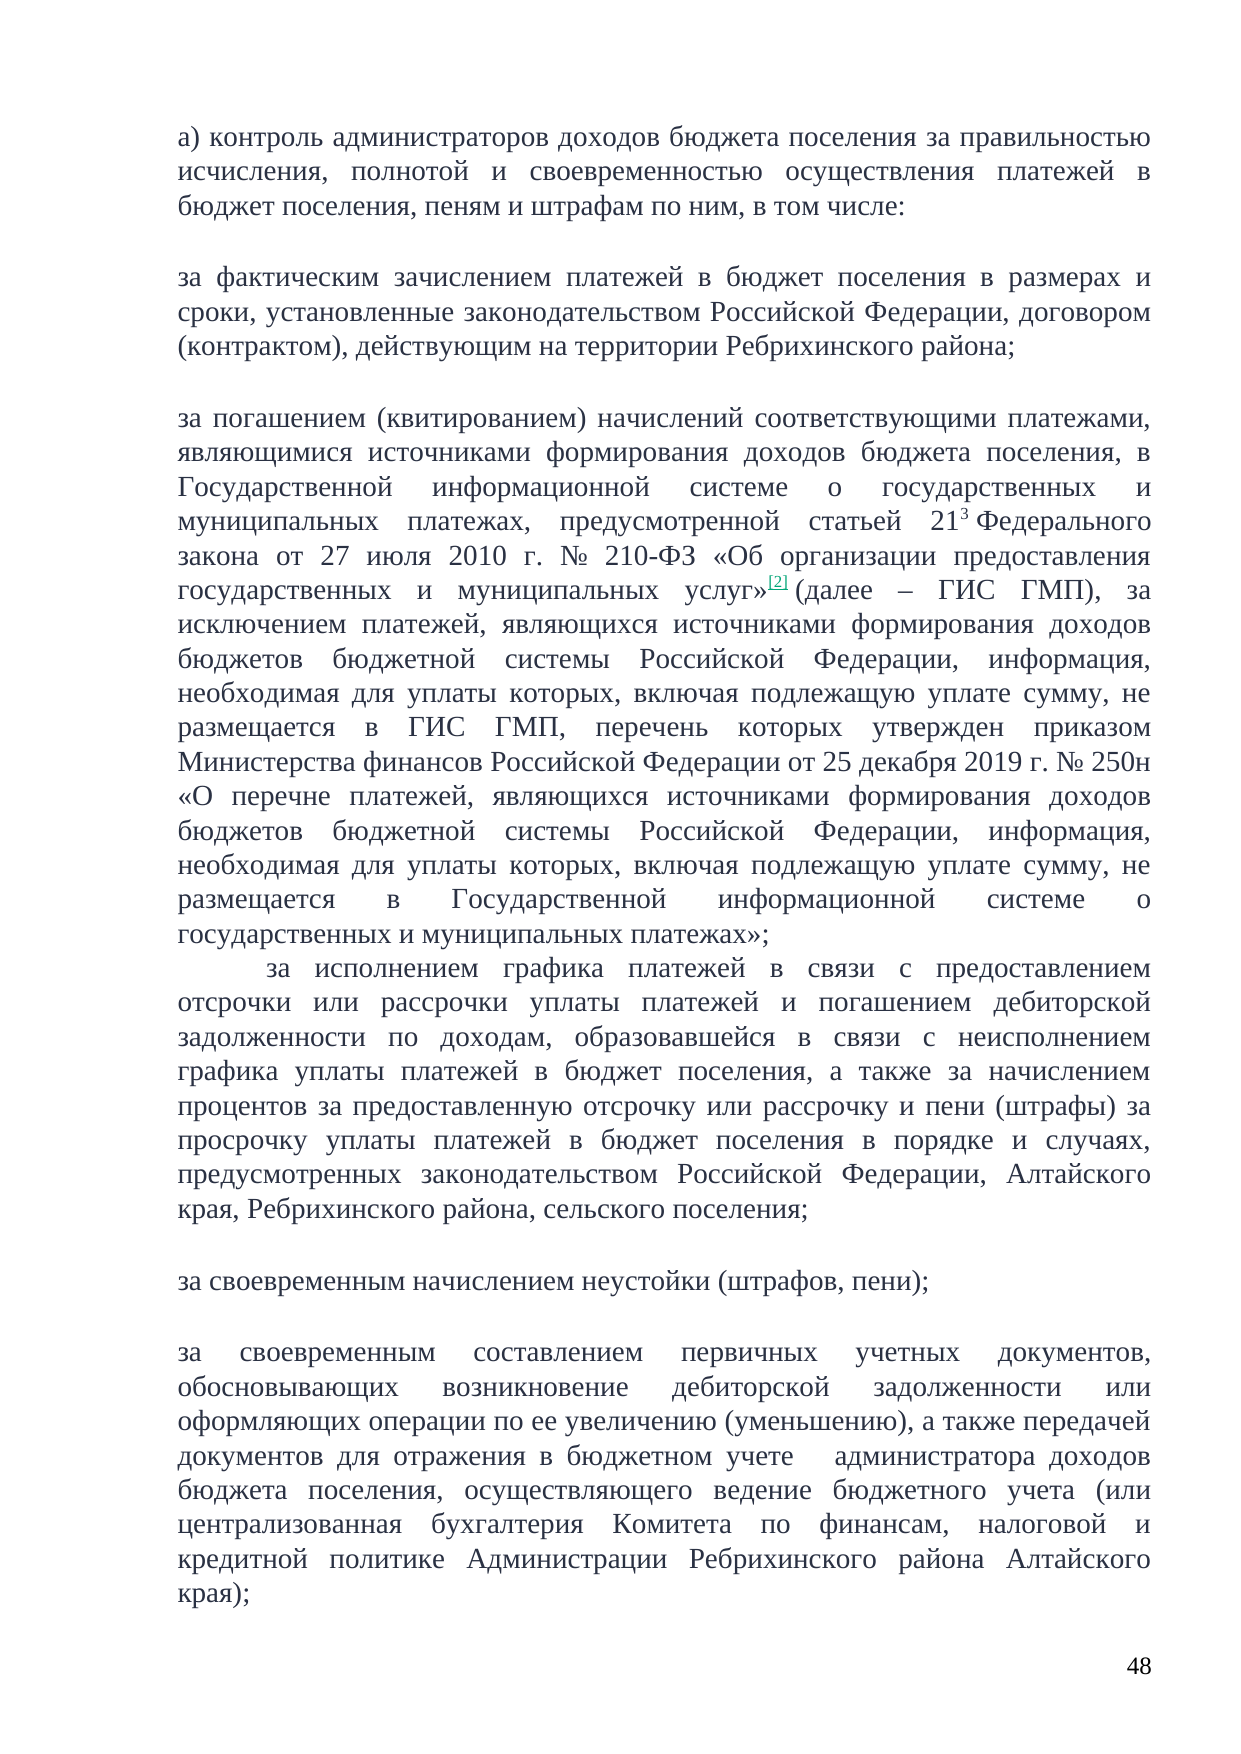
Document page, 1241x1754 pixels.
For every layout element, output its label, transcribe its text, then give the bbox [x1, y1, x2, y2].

text за исполнением графика платежей в связи с предоставлением отсрочки или рассрочки уплаты платежей и погашением дебиторской задолженности по доходам, образовавшейся в связи с неисполнением графика уплаты платежей в бюджет поселения, а также за начислением процентов за предоставленную отсрочку или рассрочку и пени (штрафы) за просрочку уплаты платежей в бюджет поселения в порядке и случаях, предусмотренных законодательством Российской Федерации, Алтайского края, Ребрихинского района, сельского поселения; [177, 949, 1152, 1224]
text а) контроль администраторов доходов бюджета поселения за правильностью исчисления, полнотой и своевременностью осуществления платежей в бюджет поселения, пеням и штрафам по ним, в том числе: [177, 118, 1152, 221]
text за своевременным составлением первичных учетных документов, обосновывающих возникновение дебиторской задолженности или оформляющих операции по ее увеличению (уменьшению), а также передачей документов для отражения в бюджетном учете администратора доходов бюджета поселения, осуществляющего ведение бюджетного учета (или централизованная бухгалтерия Комитета по финансам, налоговой и кредитной политике Администрации Ребрихинского района Алтайского края); [177, 1334, 1152, 1609]
text за погашением (квитированием) начислений соответствующими платежами, являющимися источниками формирования доходов бюджета поселения, в Государственной информационной системе о государственных и муниципальных платежах, предусмотренной статьей 213 Федерального закона от 27 июля 2010 г. № 210-ФЗ «Об организации предоставления государственных и муниципальных услуг»[2] (далее – ГИС ГМП), за исключением платежей, являющихся источниками формирования доходов бюджетов бюджетной системы Российской Федерации, информация, необходимая для уплаты которых, включая подлежащую уплате сумму, не размещается в ГИС ГМП, перечень которых утвержден приказом Министерства финансов Российской Федерации от 25 декабря 2019 г. № 250н «О перечне платежей, являющихся источниками формирования доходов бюджетов бюджетной системы Российской Федерации, информация, необходимая для уплаты которых, включая подлежащую уплате сумму, не размещается в Государственной информационной системе о государственных и муниципальных платежах»; [177, 399, 1152, 949]
text за фактическим зачислением платежей в бюджет поселения в размерах и сроки, установленные законодательством Российской Федерации, договором (контрактом), действующим на территории Ребрихинского района; [177, 259, 1152, 362]
text за своевременным начислением неустойки (штрафов, пени); [177, 1262, 1152, 1296]
